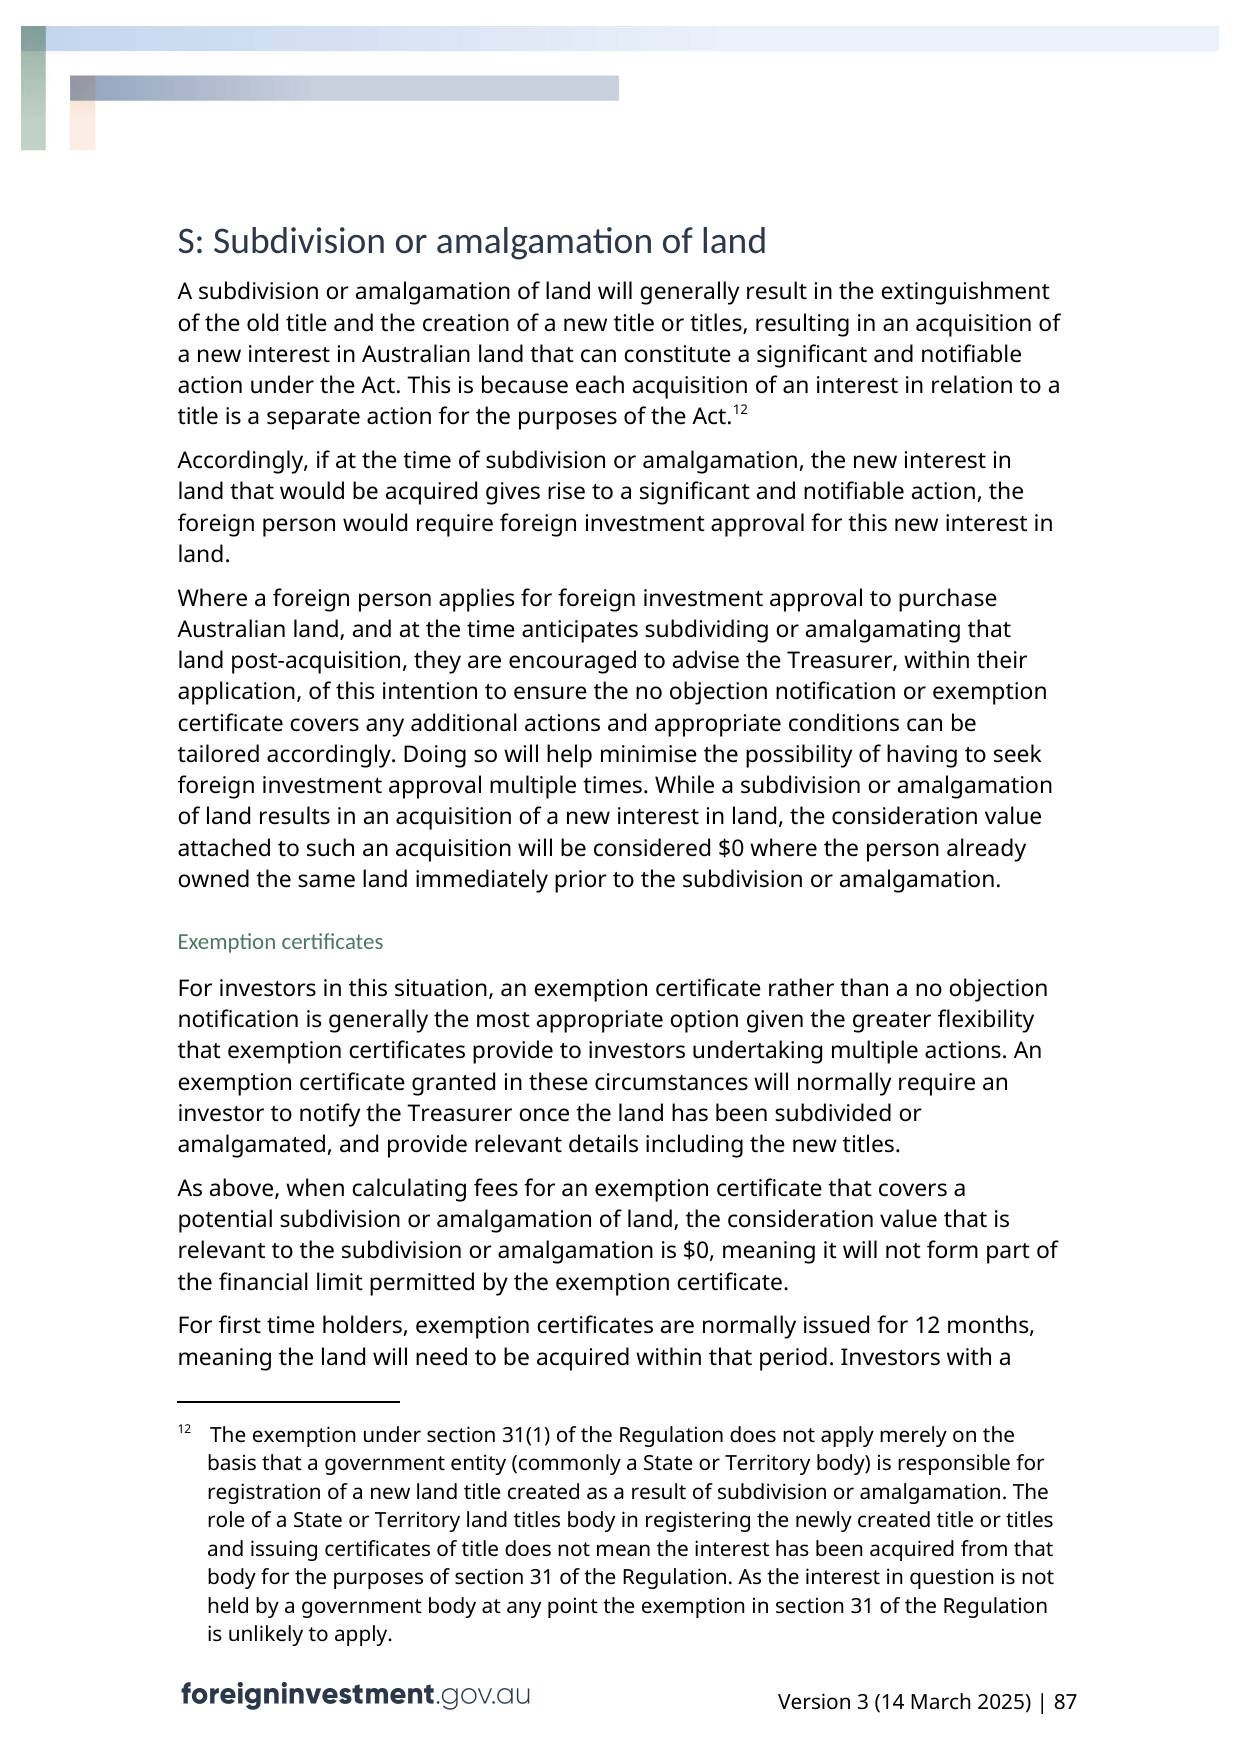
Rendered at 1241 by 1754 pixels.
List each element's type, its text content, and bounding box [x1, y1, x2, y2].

text For investors in this situation, an exemption certificate rather than a no objection notification is generally the most appropriate option given the greater flexibility that exemption certificates provide to investors undertaking multiple actions. An exemption certificate granted in these circumstances will normally require an investor to notify the Treasurer once the land has been subdivided or amalgamated, and provide relevant details including the new titles. [177, 972, 1063, 1159]
text As above, when calculating fees for an exemption certificate that covers a potential subdivision or amalgamation of land, the consideration value that is relevant to the subdivision or amalgamation is $0, meaning it will not form part of the financial limit permitted by the exemption certificate. [177, 1172, 1063, 1297]
text Accordingly, if at the time of subdivision or amalgamation, the new interest in land that would be acquired gives rise to a significant and notifiable action, the foreign person would require foreign investment approval for this new interest in land. [177, 444, 1063, 569]
subtitle S: Subdivision or amalgamation of land [177, 215, 1063, 263]
text Where a foreign person applies for foreign investment approval to purchase Australian land, and at the time anticipates subdividing or amalgamating that land post-acquisition, they are encouraged to advise the Treasurer, within their application, of this intention to ensure the no objection notification or exemption certificate covers any additional actions and appropriate conditions can be tailored accordingly. Doing so will help minimise the possibility of having to seek foreign investment approval multiple times. While a subdivision or amalgamation of land results in an acquisition of a new interest in land, the consideration value attached to such an acquisition will be considered $0 where the person already owned the same land immediately prior to the subdivision or amalgamation. [177, 581, 1063, 894]
text A subdivision or amalgamation of land will generally result in the extinguishment of the old title and the creation of a new title or titles, resulting in an acquisition of a new interest in Australian land that can constitute a significant and notifiable action under the Act. This is because each acquisition of an interest in relation to a title is a separate action for the purposes of the Act. [177, 275, 1063, 431]
picture [0, 1, 1241, 174]
picture [177, 1676, 535, 1710]
subtitle Exemption certificates [177, 927, 1063, 955]
